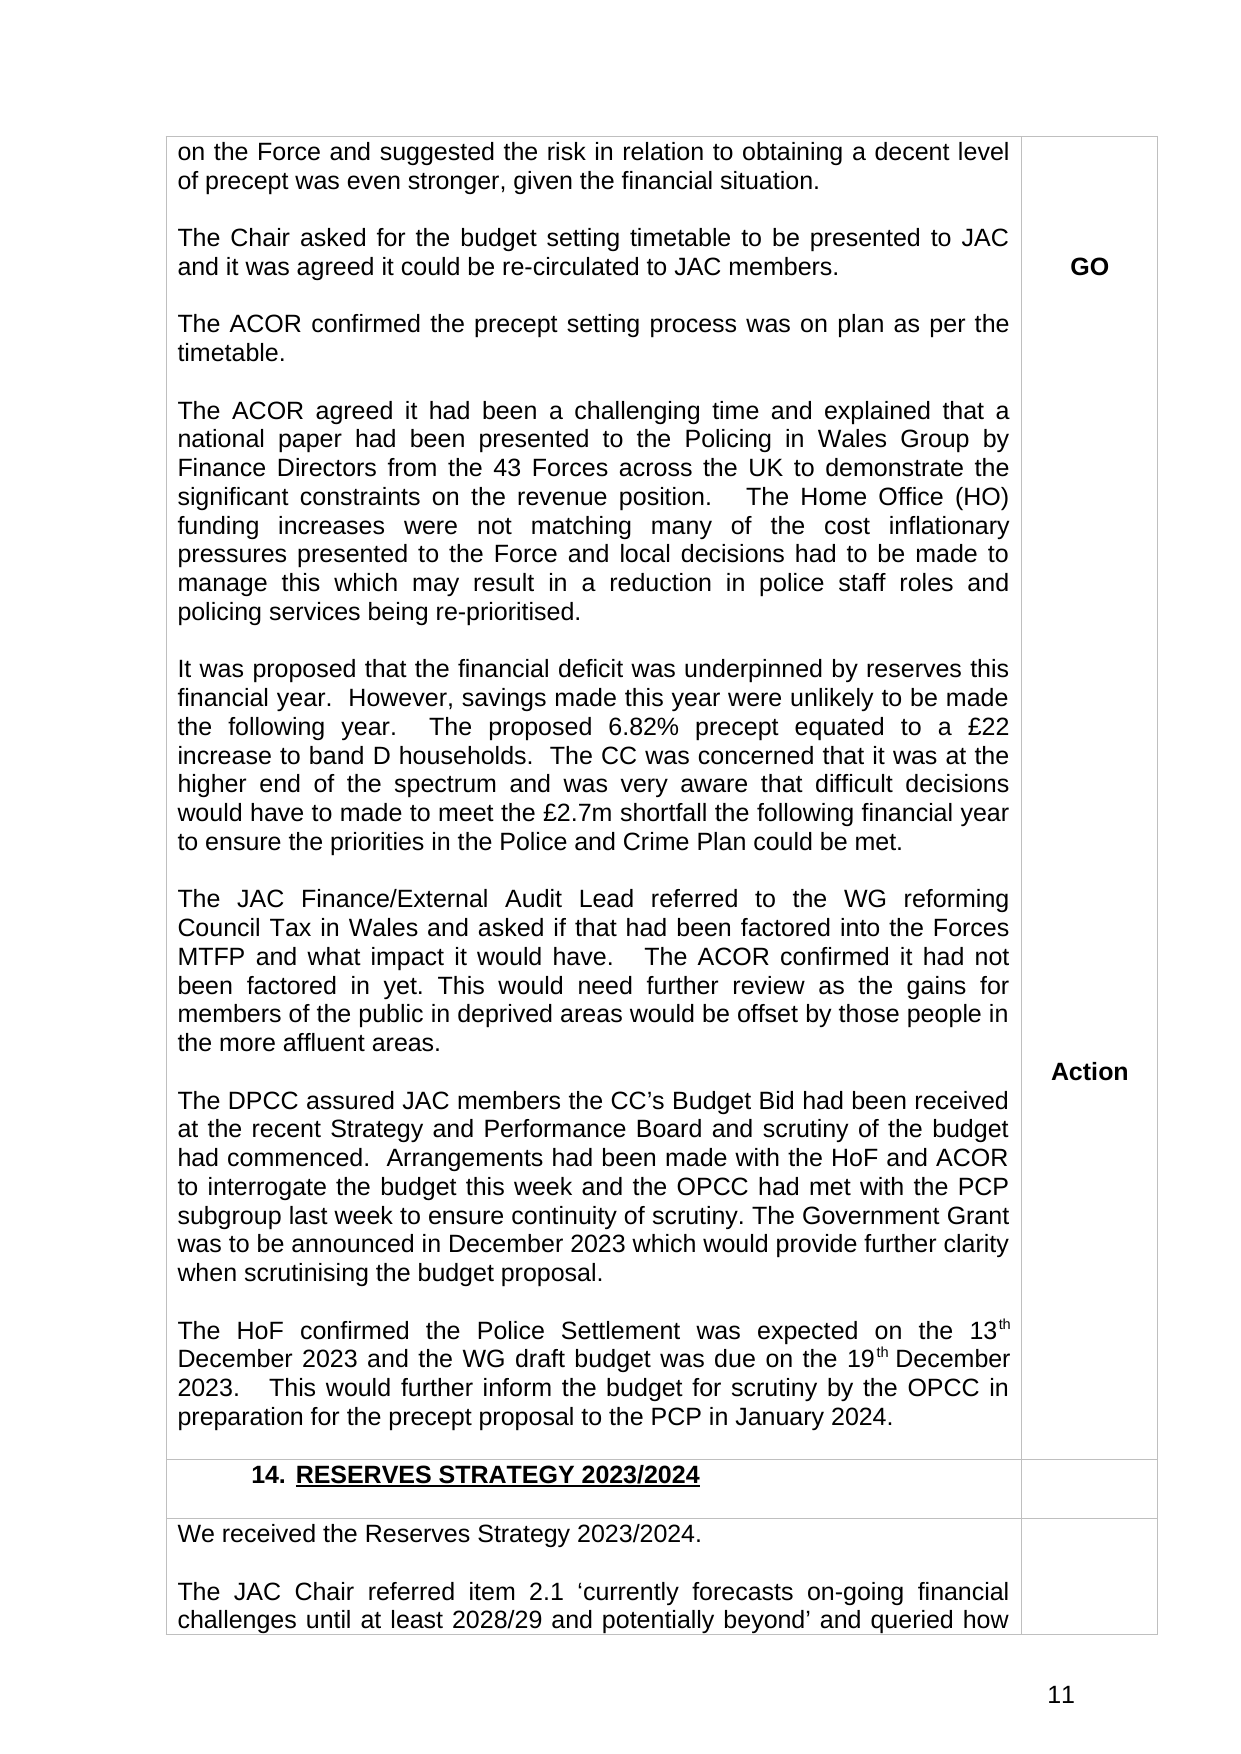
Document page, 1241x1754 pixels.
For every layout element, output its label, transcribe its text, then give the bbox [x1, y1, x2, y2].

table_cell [167, 137, 1021, 1459]
table_cell RESERVES STRATEGY 2023/2024 [167, 1460, 1021, 1518]
table_cell GO Action [1022, 137, 1157, 1459]
table_cell [1022, 1519, 1157, 1634]
table_cell [1022, 1460, 1157, 1518]
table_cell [167, 1519, 1021, 1634]
